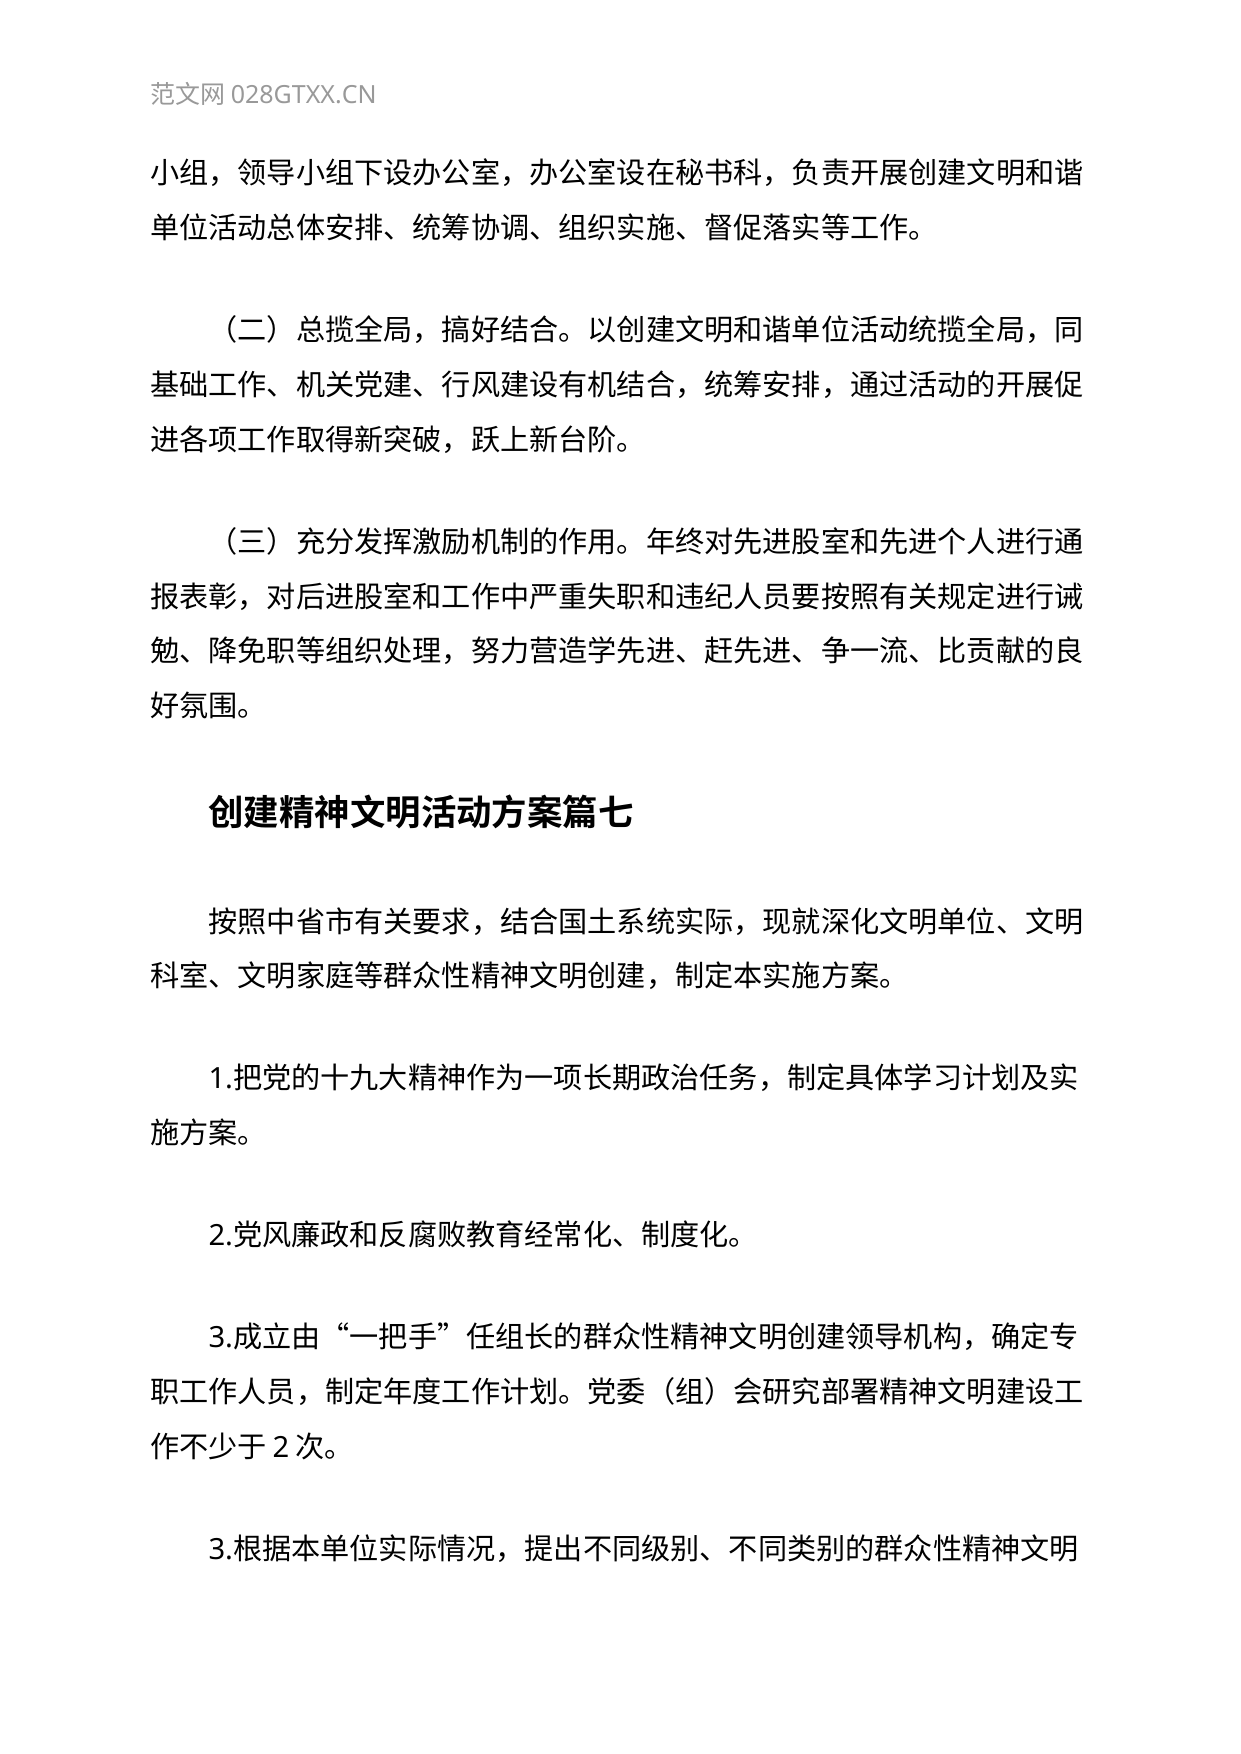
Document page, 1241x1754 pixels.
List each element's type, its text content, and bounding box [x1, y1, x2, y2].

text 创建精神文明活动方案篇七 [150, 785, 1090, 836]
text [150, 150, 1090, 247]
text （三）充分发挥激励机制的作用。年终对先进股室和先进个人进行通报表彰，对后进股室和工作中严重失职和违纪人员要按照有关规定进行诫勉、降免职等组织处理，努力营造学先进、赶先进、争一流、比贡献的良好氛围。 [150, 518, 1090, 725]
text 按照中省市有关要求，结合国土系统实际，现就深化文明单位、文明科室、文明家庭等群众性精神文明创建，制定本实施方案。 [150, 898, 1090, 995]
text 1.把党的十九大精神作为一项长期政治任务，制定具体学习计划及实施方案。 [150, 1055, 1090, 1152]
text 2.党风廉政和反腐败教育经常化、制度化。 [150, 1212, 1090, 1254]
text （二）总揽全局，搞好结合。以创建文明和谐单位活动统揽全局，同基础工作、机关党建、行风建设有机结合，统筹安排，通过活动的开展促进各项工作取得新突破，跃上新台阶。 [150, 307, 1090, 459]
text 3.成立由“一把手”任组长的群众性精神文明创建领导机构，确定专职工作人员，制定年度工作计划。党委（组）会研究部署精神文明建设工作不少于2次。 [150, 1313, 1090, 1466]
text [150, 1525, 1090, 1568]
